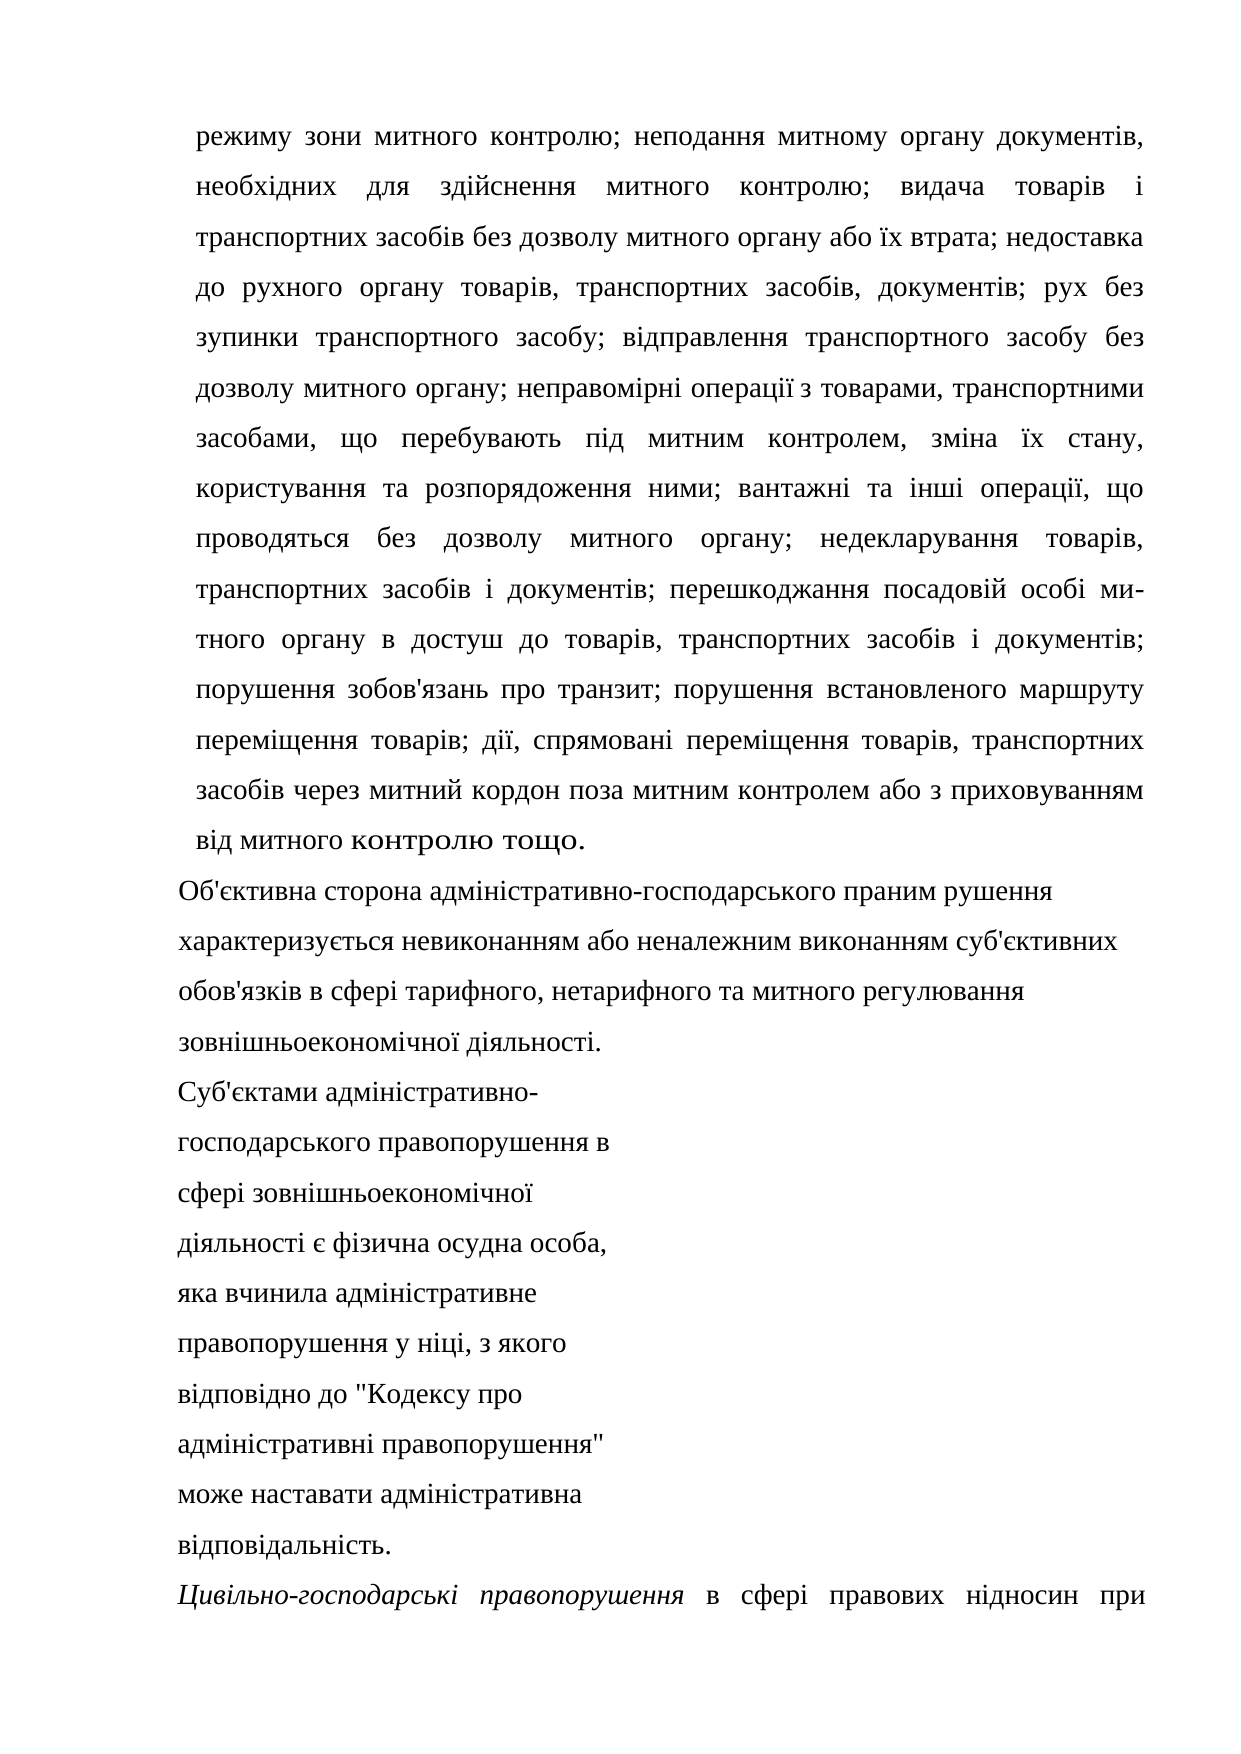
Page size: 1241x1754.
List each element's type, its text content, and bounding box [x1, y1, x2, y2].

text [196, 118, 1144, 856]
text Об'єктивна сторона адміністративно-господарського праним рушення характеризується невиконанням або неналежним виконанням суб'єктивних обов'язків в сфері тарифного, нетарифного та митного регулювання зовнішньоекономічної діяльності. [178, 873, 1127, 1057]
text Суб'єктами адміністративно-господарського правопорушення в сфері зовнішньоекономічної діяльності є фізична осудна особа, яка вчинила адміністративне правопорушення у ніці, з якого відповідно до "Кодексу про адміністративні правопорушення" може наставати адміністративна відповідальність. [177, 1074, 619, 1560]
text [177, 1577, 1146, 1611]
